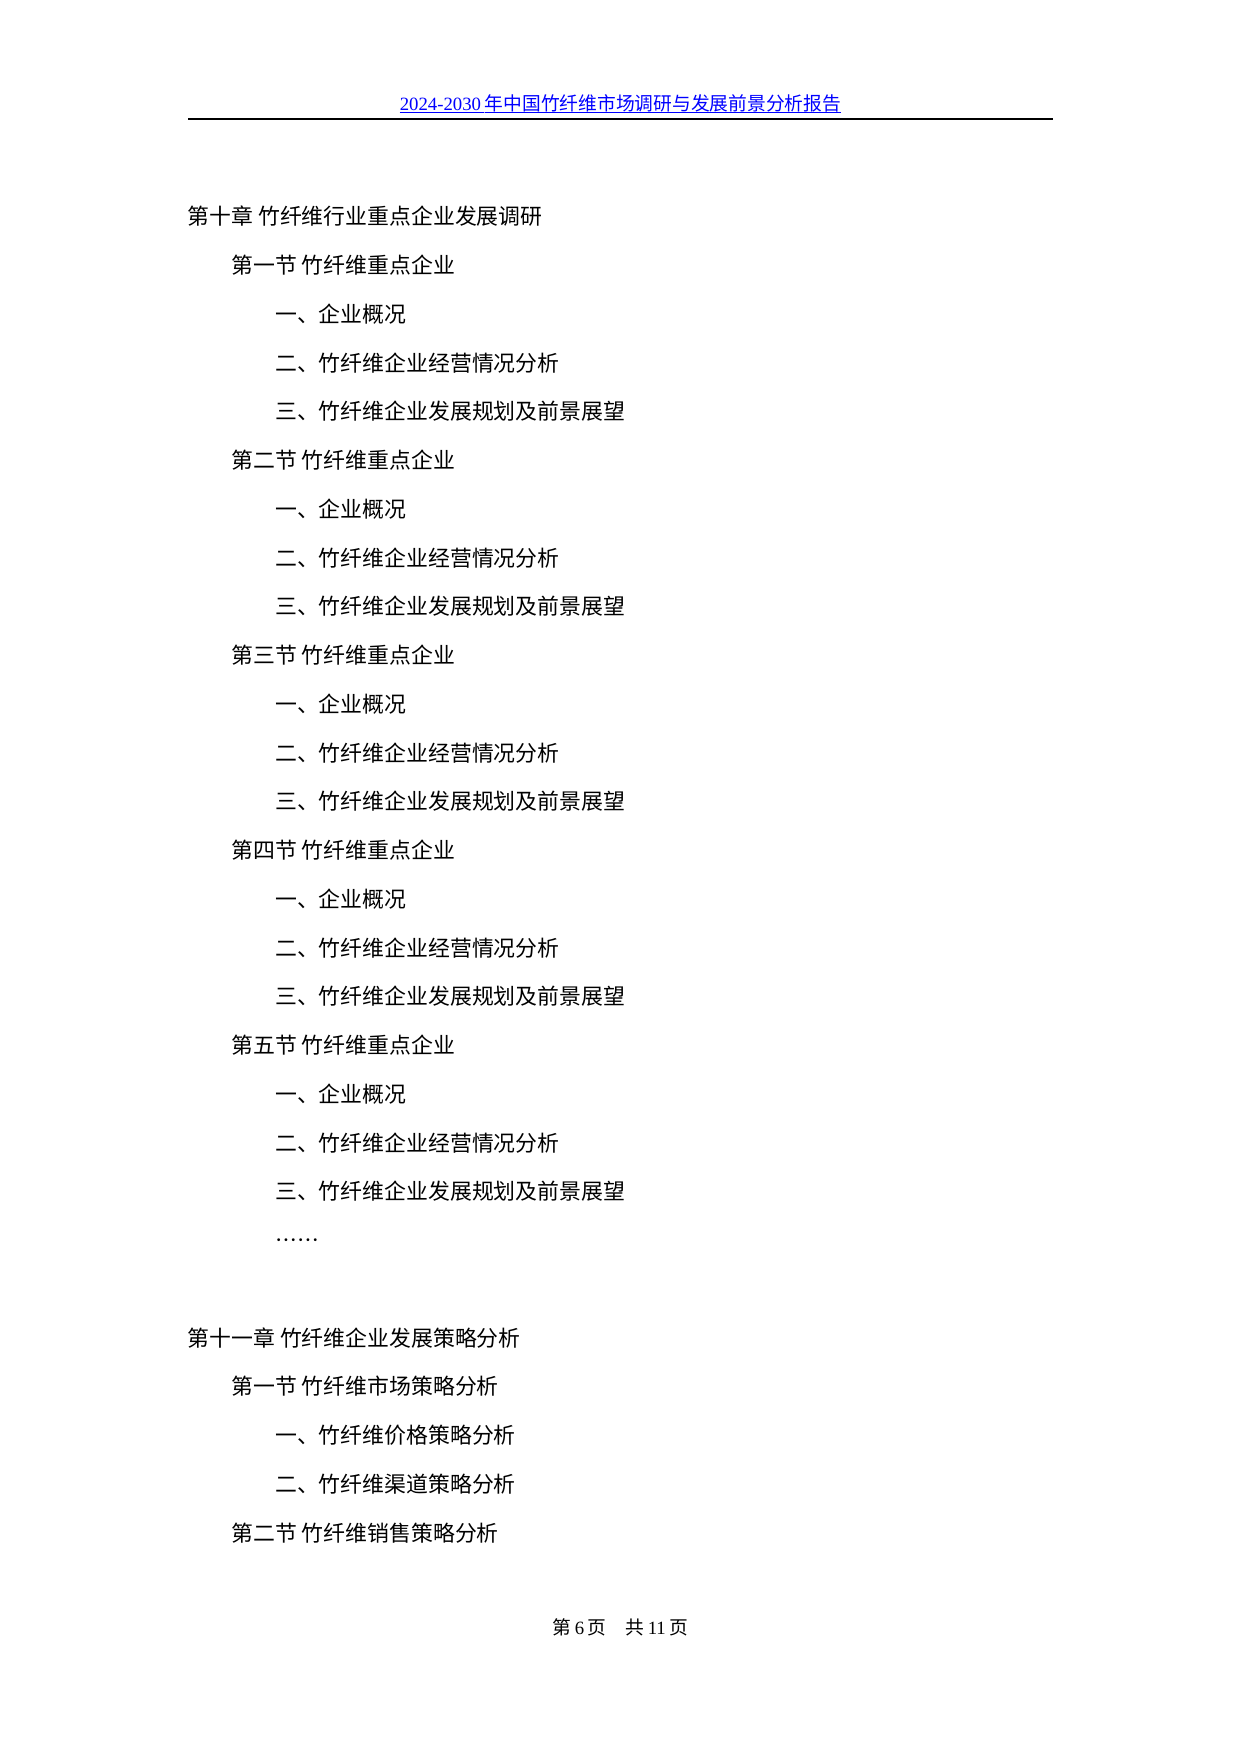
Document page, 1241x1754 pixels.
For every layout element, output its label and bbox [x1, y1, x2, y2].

text [187, 150, 1053, 1548]
